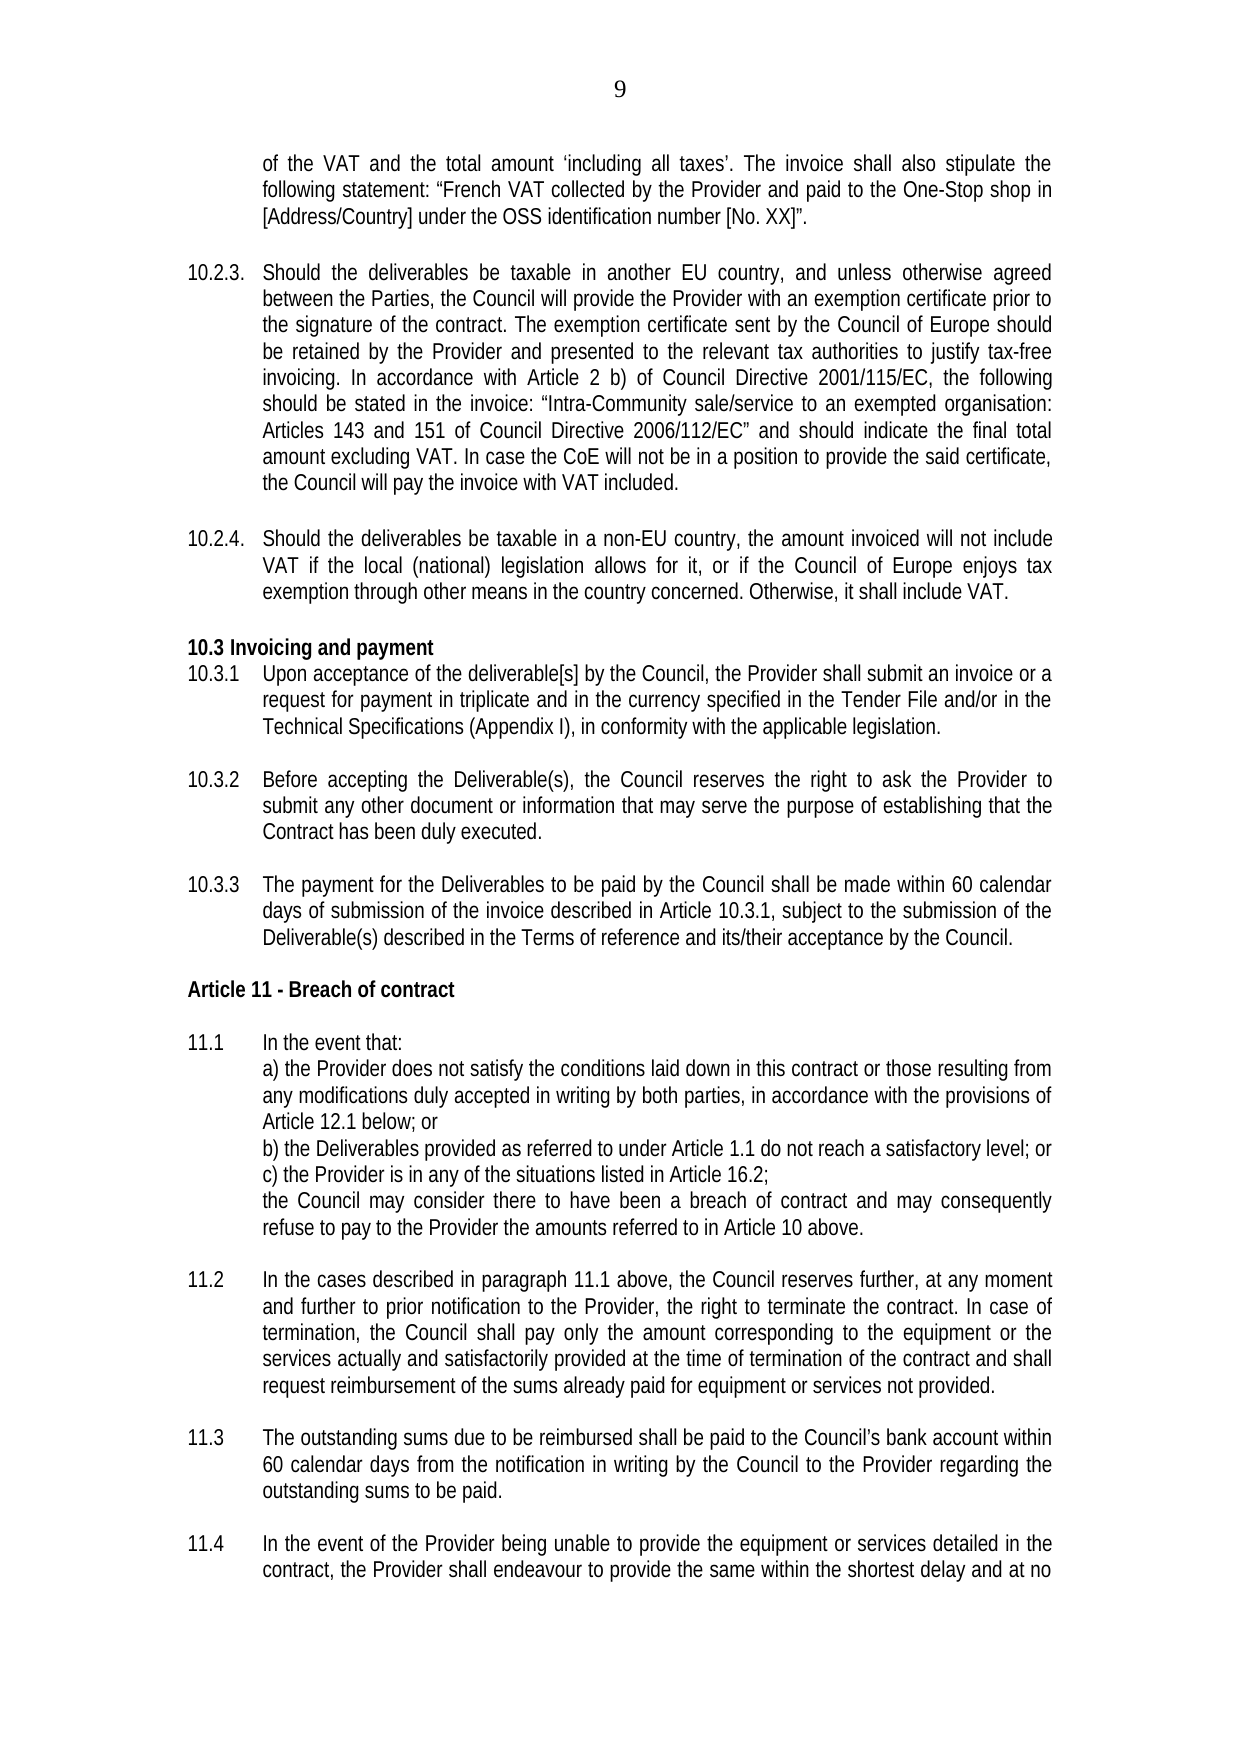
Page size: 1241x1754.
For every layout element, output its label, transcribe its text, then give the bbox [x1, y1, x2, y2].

list Upon acceptance of the deliverable[s] by the Council, the Provider shall submit an invoice or a request for payment in triplicate and in the currency specified in the Tender File and/or in the Technical Specifications (Appendix I), in conformity with the applicable legislation. [187, 660, 1053, 739]
text 11.3 The outstanding sums due to be reimbursed shall be paid to the Council’s bank account within 60 calendar days from the notification in writing by the Council to the Provider regarding the outstanding sums to be paid. [187, 1424, 1053, 1503]
text c) the Provider is in any of the situations listed in Article 16.2; [262, 1161, 1053, 1187]
text 10.3.2 Before accepting the Deliverable(s), the Council reserves the right to ask the Provider to submit any other document or information that may serve the purpose of establishing that the Contract has been duly executed. [187, 766, 1053, 844]
text 10.2.3. Should the deliverables be taxable in another EU country, and unless otherwise agreed between the Parties, the Council will provide the Provider with an exemption certificate prior to the signature of the contract. The exemption certificate sent by the Council of Europe should be retained by the Provider and presented to the relevant tax authorities to justify tax-free invoicing. In accordance with Article 2 b) of Council Directive 2001/115/EC, the following should be stated in the invoice: “Intra-Community sale/service to an exempted organisation: Articles 143 and 151 of Council Directive 2006/112/EC” and should indicate the final total amount excluding VAT. In case the CoE will not be in a position to provide the said certificate, the Council will pay the invoice with VAT included. [187, 258, 1053, 496]
text a) the Provider does not satisfy the conditions laid down in this contract or those resulting from any modifications duly accepted in writing by both parties, in accordance with the provisions of Article 12.1 below; or [262, 1055, 1053, 1134]
list Should the deliverables be taxable in a non-EU country, the amount invoiced will not include VAT if the local (national) legislation allows for it, or if the Council of Europe enjoys tax exemption through other means in the country concerned. Otherwise, it shall include VAT. [187, 525, 1053, 604]
text 11.2 In the cases described in paragraph 11.1 above, the Council reserves further, at any moment and further to prior notification to the Provider, the right to terminate the contract. In case of termination, the Council shall pay only the amount corresponding to the equipment or the services actually and satisfactorily provided at the time of termination of the contract and shall request reimbursement of the sums already paid for equipment or services not provided. [187, 1266, 1053, 1398]
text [187, 1530, 1053, 1582]
subtitle Article 11 - Breach of contract [187, 976, 1053, 1003]
text 10.3.3 The payment for the Deliverables to be paid by the Council shall be made within 60 calendar days of submission of the invoice described in Article 10.3.1, subject to the submission of the Deliverable(s) described in the Terms of reference and its/their acceptance by the Council. [187, 871, 1053, 950]
text 11.1 In the event that: [187, 1029, 1053, 1055]
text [187, 150, 1053, 229]
list Invoicing and payment [187, 634, 1053, 660]
text the Council may consider there to have been a breach of contract and may consequently refuse to pay to the Provider the amounts referred to in Article 10 above. [262, 1187, 1053, 1240]
text b) the Deliverables provided as referred to under Article 1.1 do not reach a satisfactory level; or [262, 1134, 1053, 1161]
